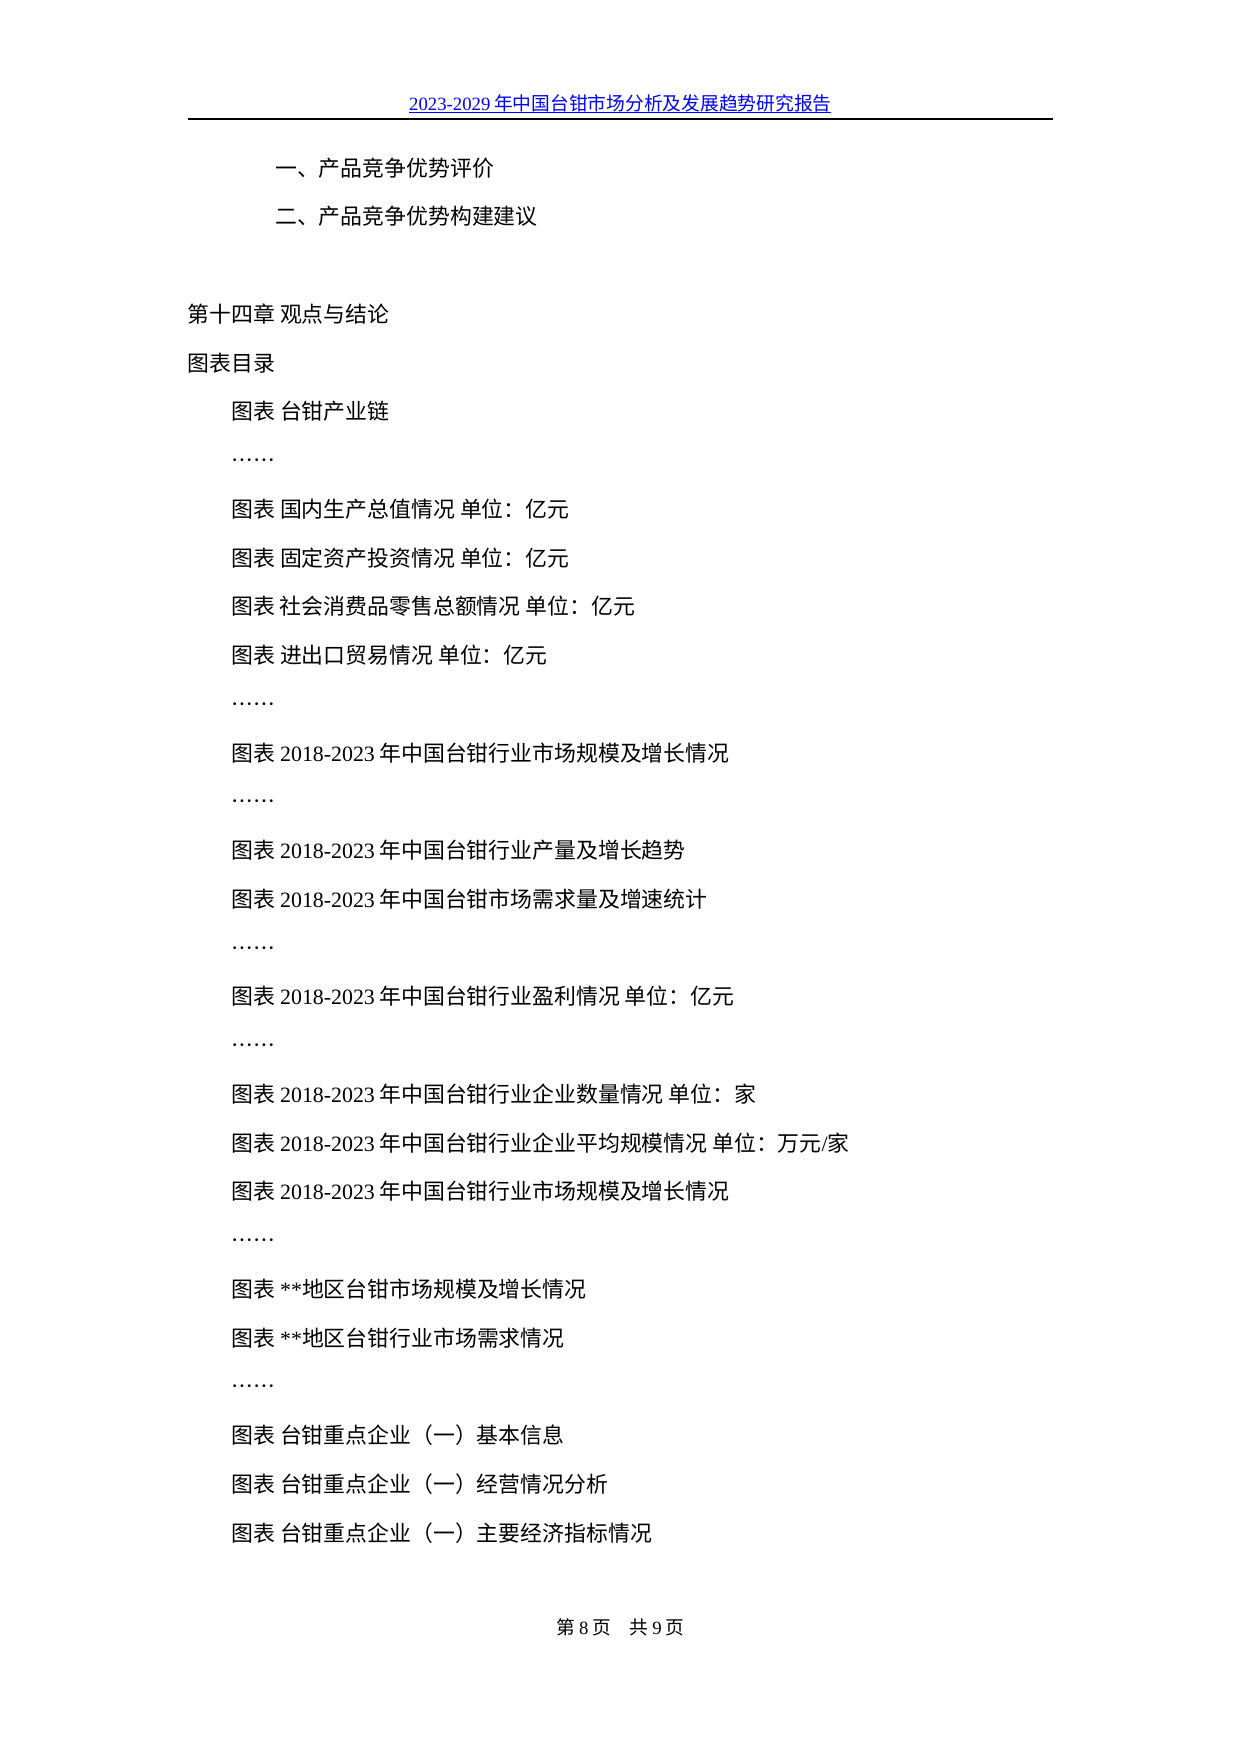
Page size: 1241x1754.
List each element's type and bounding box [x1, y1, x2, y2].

text [187, 150, 1053, 1548]
